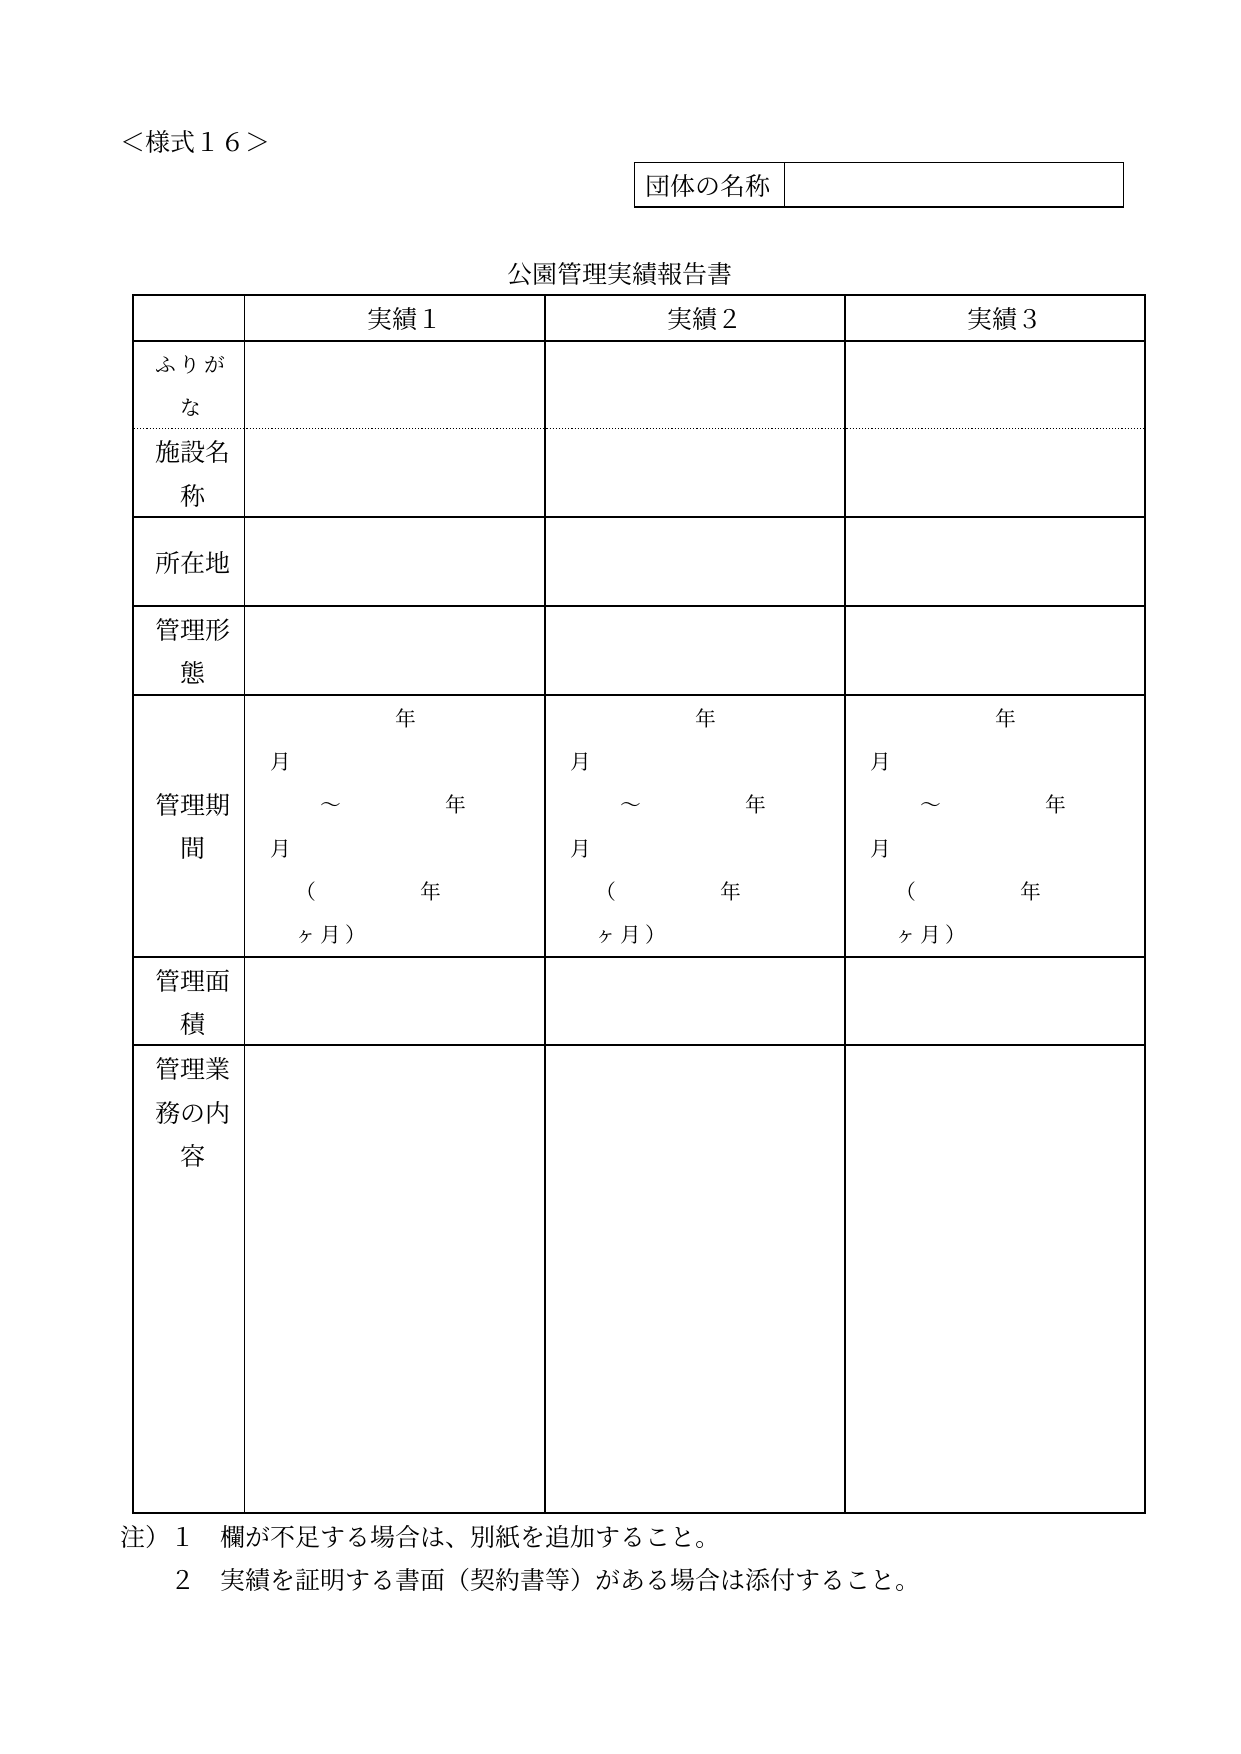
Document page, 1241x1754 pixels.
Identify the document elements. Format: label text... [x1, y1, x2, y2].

table_cell 施設名称 [134, 428, 244, 516]
text ２ 実績を証明する書面（契約書等）がある場合は添付すること。 [120, 1557, 1120, 1601]
table_cell [546, 518, 844, 605]
table_cell 管理形態 [134, 607, 244, 693]
table_header [785, 163, 1123, 206]
table_cell 所在地 [134, 518, 244, 605]
table_cell [245, 607, 544, 693]
table_cell [846, 342, 1144, 428]
text ＜様式１６＞ [120, 119, 1120, 162]
table_header 実績２ [546, 296, 844, 339]
table_cell [245, 958, 544, 1044]
table_cell [546, 1046, 844, 1512]
table_cell [546, 428, 844, 516]
table_cell [846, 518, 1144, 605]
text 公園管理実績報告書 [120, 251, 1120, 294]
table_cell [846, 428, 1144, 516]
table_cell [846, 1046, 1144, 1512]
table_cell [245, 1046, 544, 1512]
table_cell [245, 428, 544, 516]
table_cell 年 月 ～ 年 月 （ 年 ヶ月） [846, 696, 1144, 956]
table_cell 管理期間 [134, 696, 244, 956]
table_cell [245, 342, 544, 428]
table_cell 年 月 ～ 年 月 （ 年 ヶ月） [245, 696, 544, 956]
table_cell [245, 518, 544, 605]
table_cell [546, 607, 844, 693]
text 注）１ 欄が不足する場合は、別紙を追加すること。 [120, 1514, 1120, 1557]
table_header 実績１ [245, 296, 544, 339]
table_cell [546, 958, 844, 1044]
table_cell 年 月 ～ 年 月 （ 年 ヶ月） [546, 696, 844, 956]
table_cell [846, 607, 1144, 693]
table_cell 管理業務の内容 [134, 1046, 244, 1512]
table_cell ふりがな [134, 342, 244, 428]
table_header [134, 296, 244, 339]
table_header 団体の名称 [635, 163, 784, 206]
table_cell 管理面積 [134, 958, 244, 1044]
table_cell [546, 342, 844, 428]
table_cell [846, 958, 1144, 1044]
table_header 実績３ [846, 296, 1144, 339]
